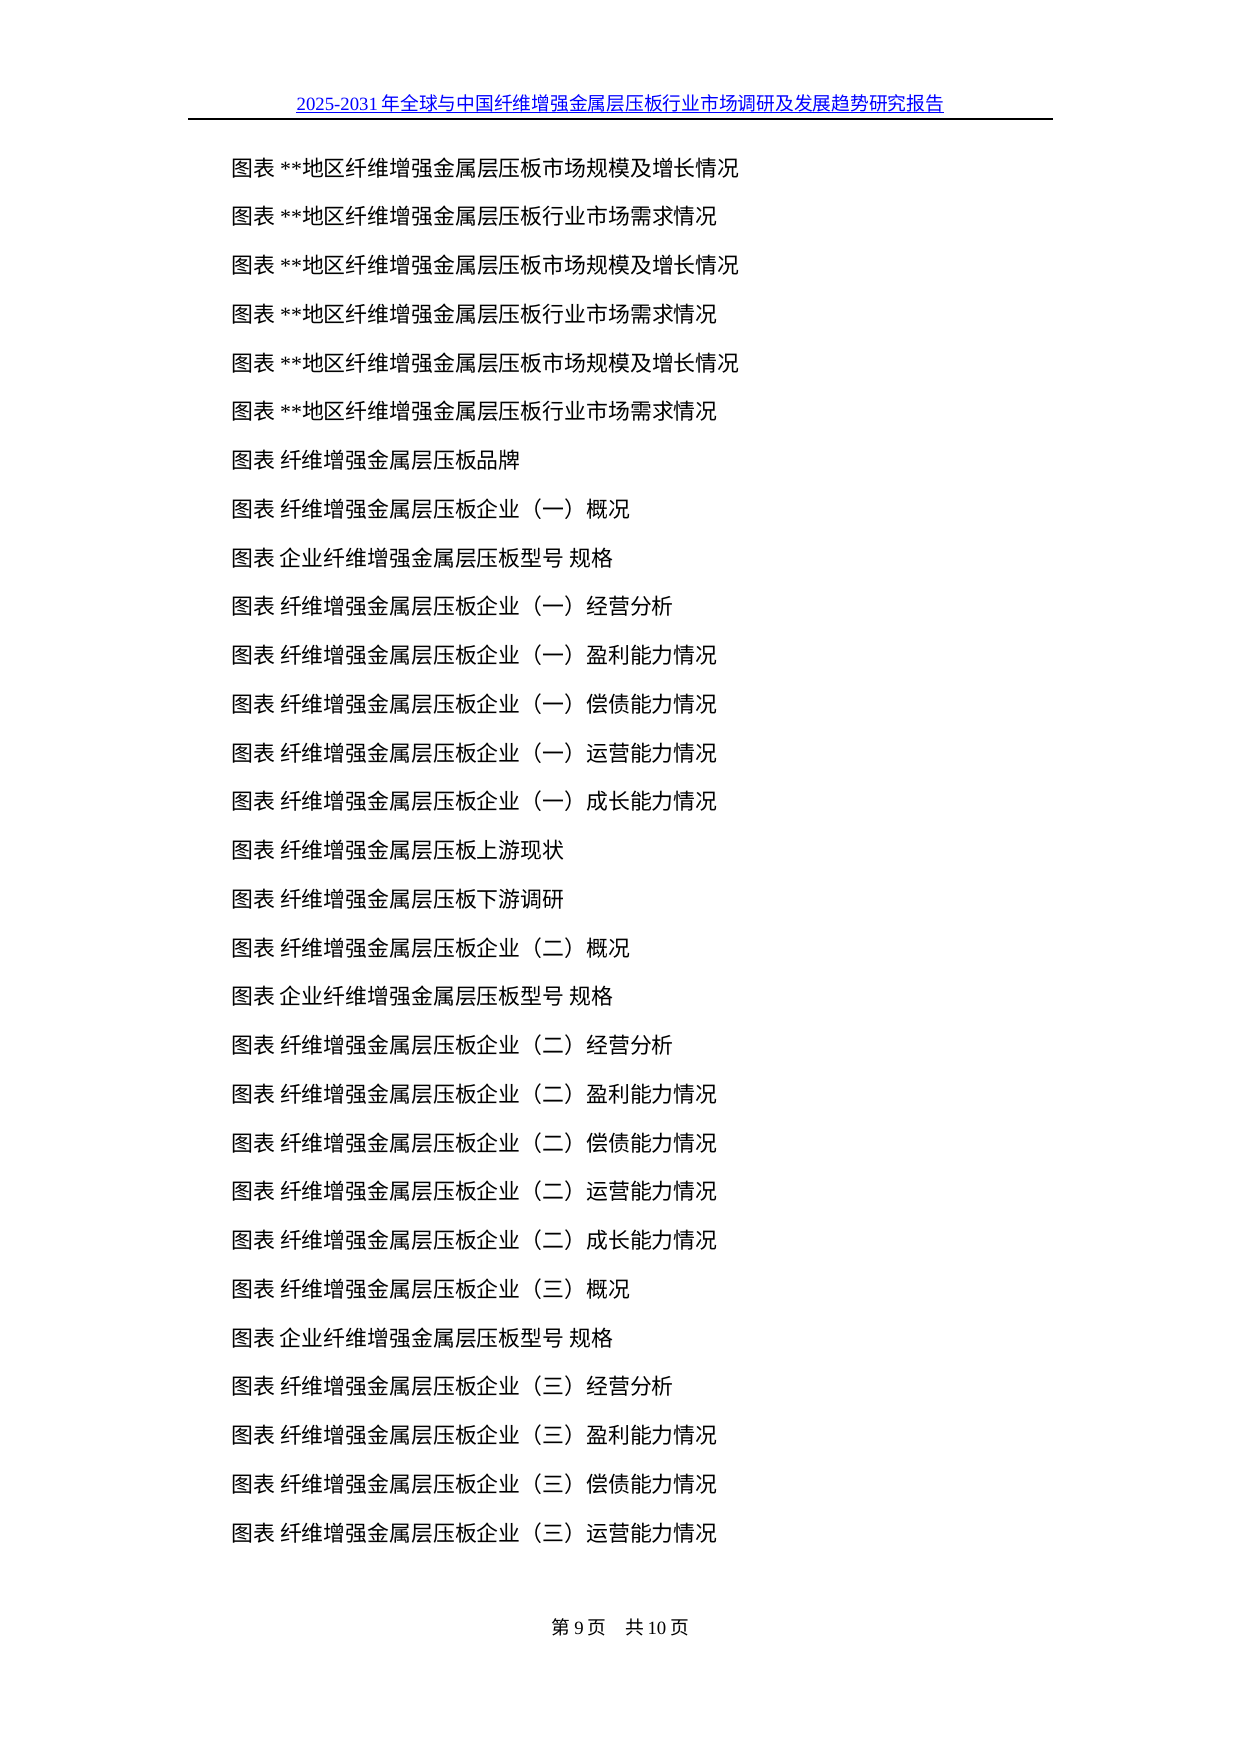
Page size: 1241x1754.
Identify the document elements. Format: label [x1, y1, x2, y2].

text [187, 150, 1053, 1548]
